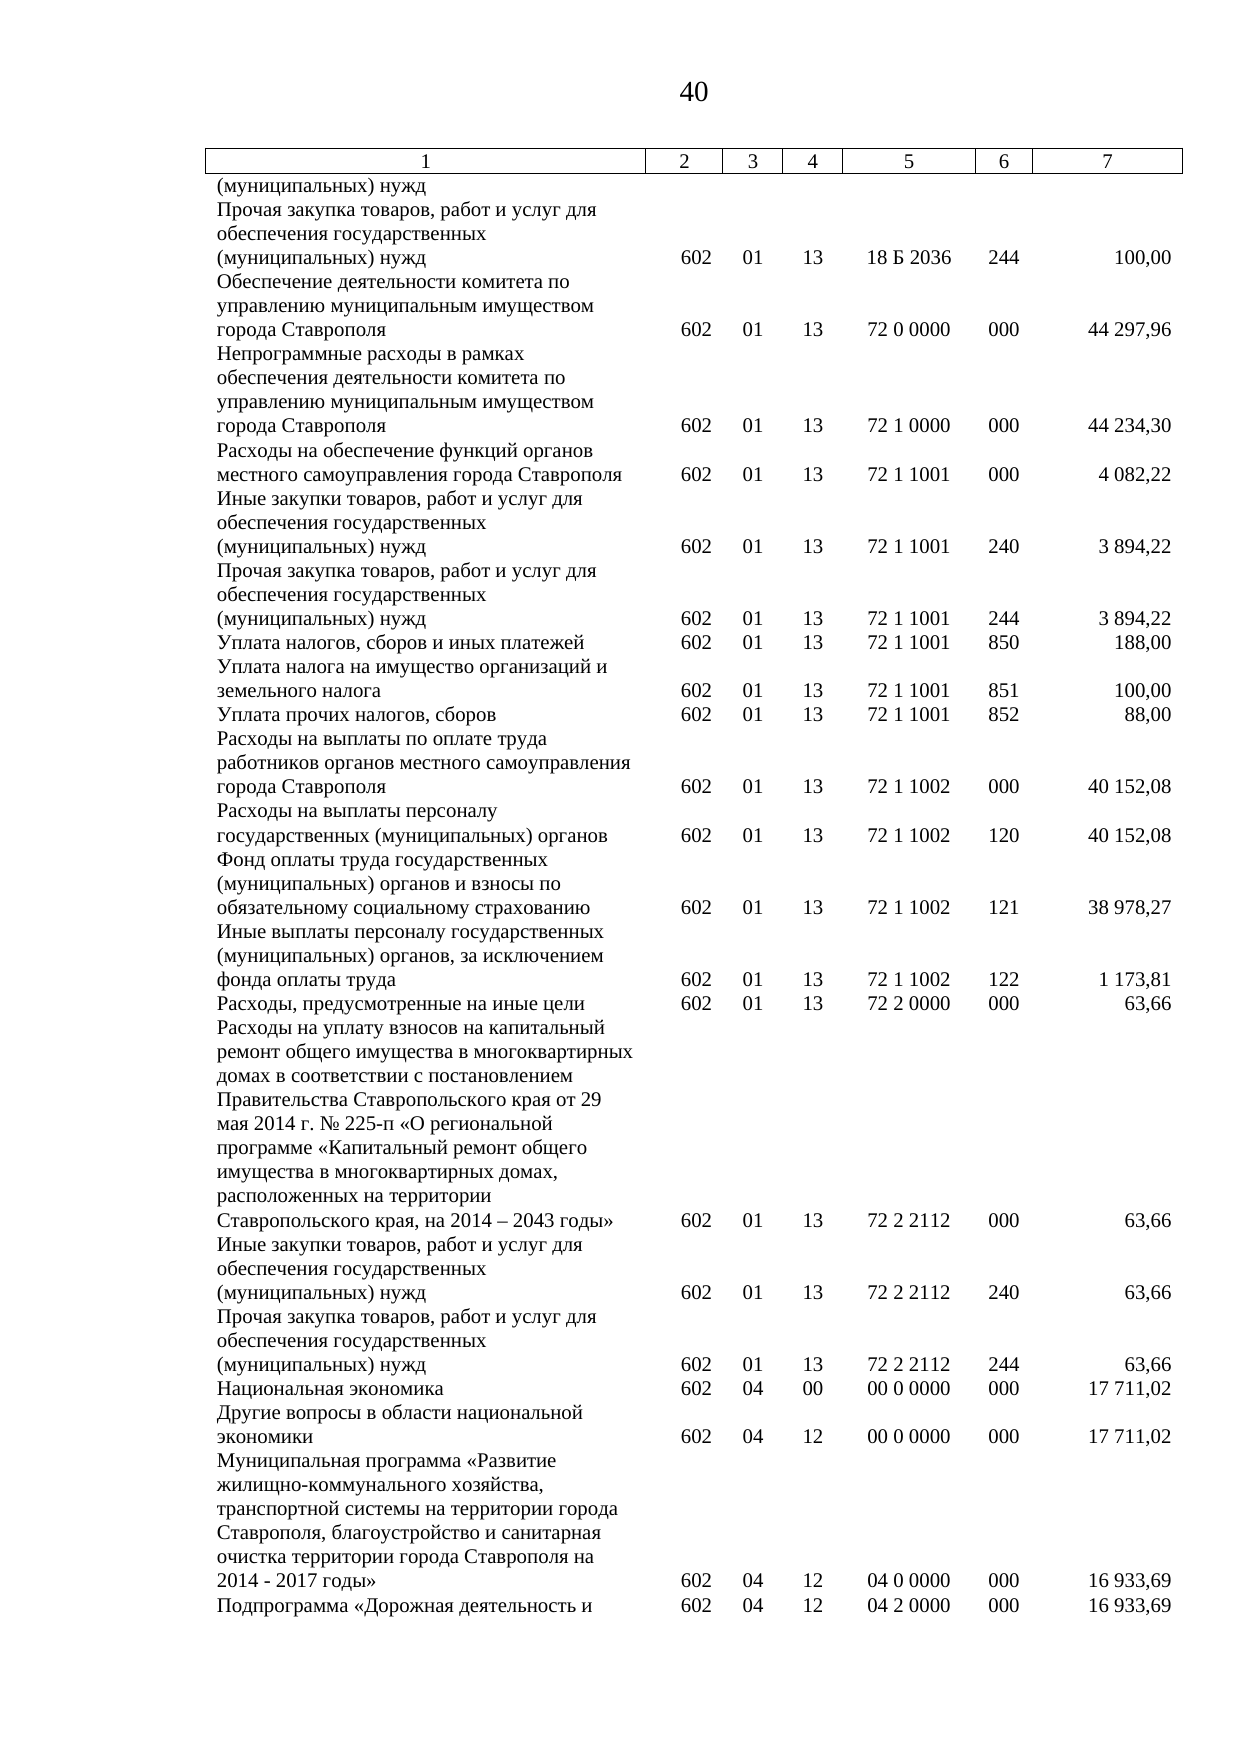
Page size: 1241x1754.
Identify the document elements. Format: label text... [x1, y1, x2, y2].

table_header 5 [843, 149, 975, 173]
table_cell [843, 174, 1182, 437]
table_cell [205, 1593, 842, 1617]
table_header 2 [646, 149, 722, 173]
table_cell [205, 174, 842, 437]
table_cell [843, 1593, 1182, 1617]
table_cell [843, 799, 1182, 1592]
table_header 6 [976, 149, 1032, 173]
table_header 3 [723, 149, 782, 173]
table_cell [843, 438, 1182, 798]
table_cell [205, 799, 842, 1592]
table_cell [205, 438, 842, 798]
table_header 7 [1033, 149, 1182, 173]
table_header 4 [783, 149, 842, 173]
table_header 1 [206, 149, 645, 173]
